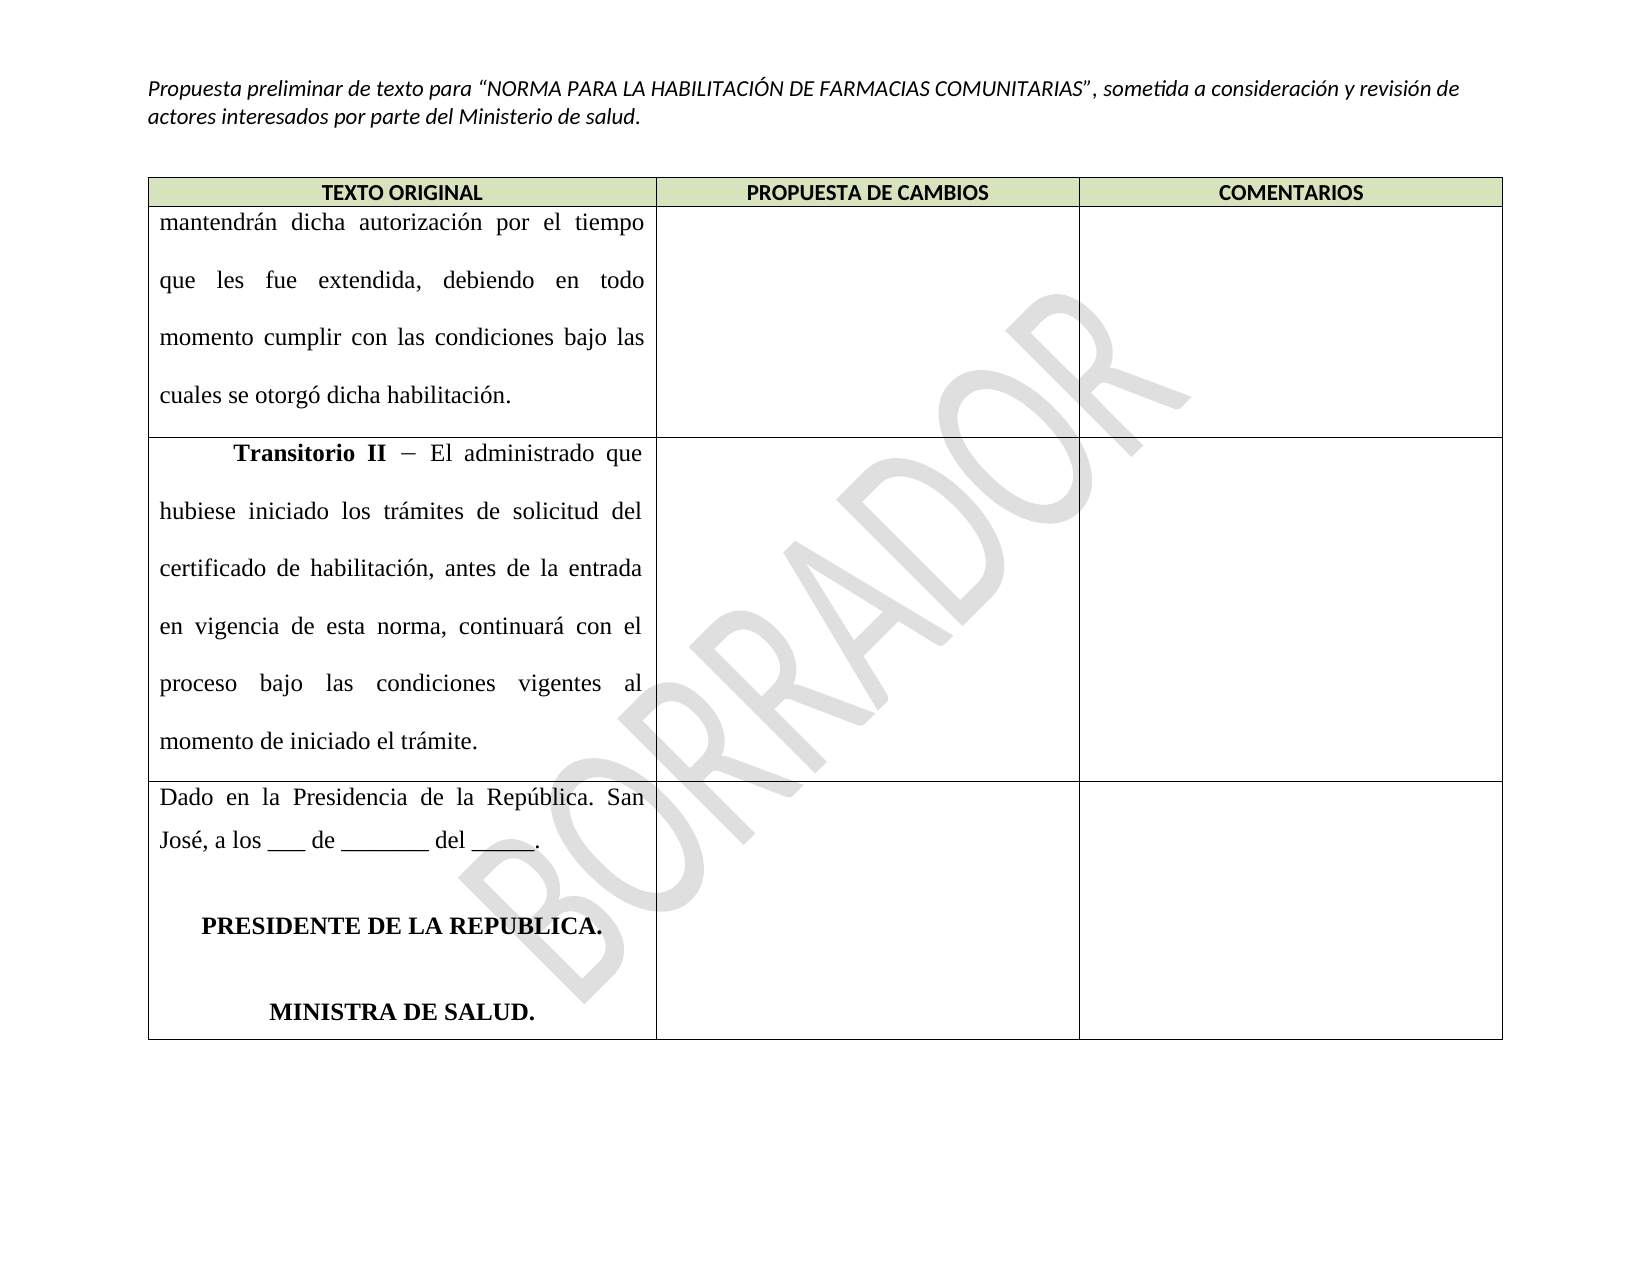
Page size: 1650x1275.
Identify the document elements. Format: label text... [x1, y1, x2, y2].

table_cell [657, 782, 1079, 1039]
table_header TEXTO ORIGINAL [149, 178, 656, 206]
table_cell [1080, 207, 1502, 437]
table_header PROPUESTA DE CAMBIOS [657, 178, 1079, 206]
table_cell Transitorio II El administrado que hubiese iniciado los trámites de solicitud del certificado de habilitación, antes de la entrada en vigencia de esta norma, continuará con el proceso bajo las condiciones vigentes al momento de iniciado el trámite. [149, 438, 656, 781]
table_cell [657, 207, 1079, 437]
table_cell [1080, 438, 1502, 781]
table_header COMENTARIOS [1080, 178, 1502, 206]
table_cell [1080, 782, 1502, 1039]
table_cell Dado en la Presidencia de la República. San José, a los ___ de _______ del _____. PRESIDENTE DE LA REPUBLICA. MINISTRA DE SALUD. [149, 782, 656, 1039]
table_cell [149, 207, 656, 437]
table_cell [657, 438, 1079, 781]
